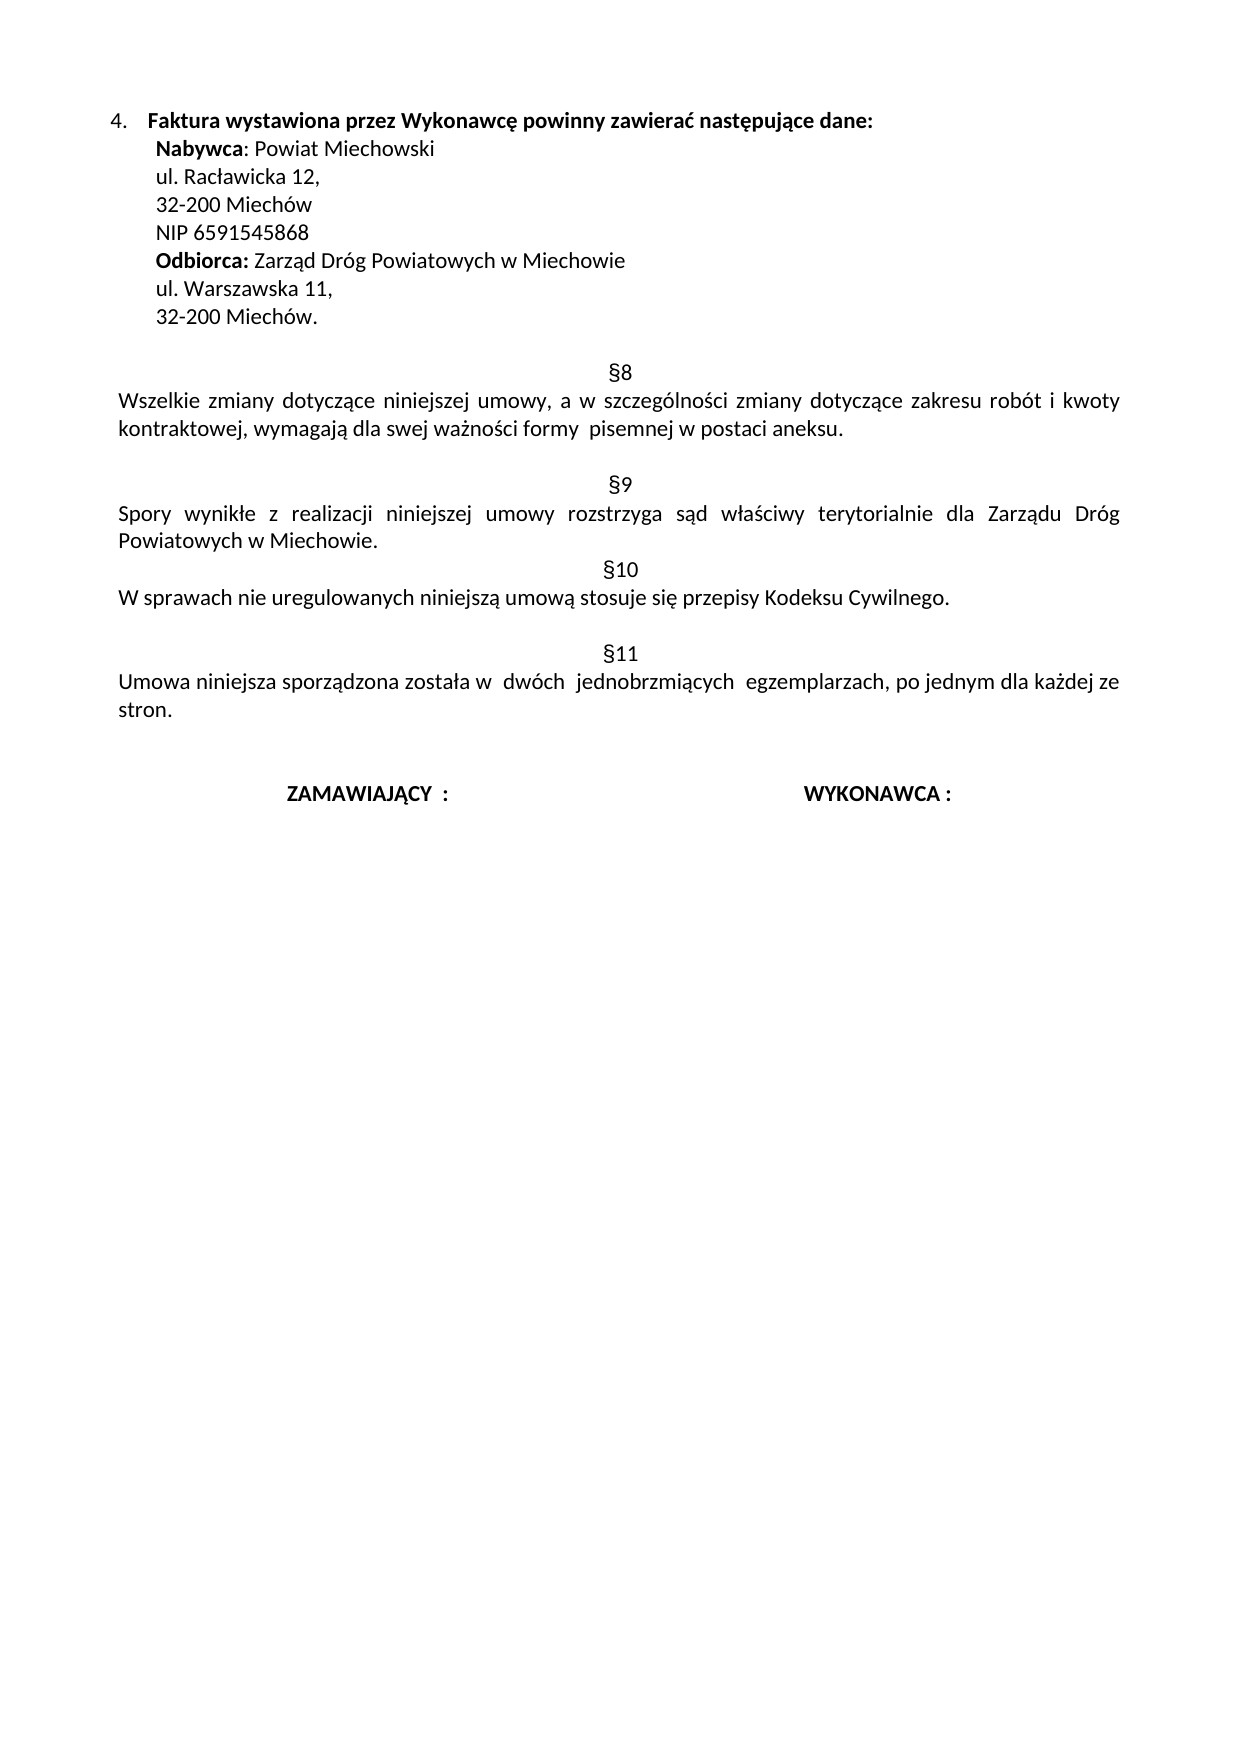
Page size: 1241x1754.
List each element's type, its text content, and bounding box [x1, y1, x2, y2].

text ZAMAWIAJĄCY : WYKONAWCA : [118, 779, 1122, 807]
text Wszelkie zmiany dotyczące niniejszej umowy, a w szczególności zmiany dotyczące zakresu robót i kwoty kontraktowej, wymagają dla swej ważności formy pisemnej w postaci aneksu. [118, 387, 1122, 443]
text ul. Racławicka 12, [156, 162, 1122, 190]
text Odbiorca: Zarząd Dróg Powiatowych w Miechowie [156, 246, 1122, 274]
text ul. Warszawska 11, [156, 274, 1122, 302]
text W sprawach nie uregulowanych niniejszą umową stosuje się przepisy Kodeksu Cywilnego. [118, 583, 1122, 611]
list Faktura wystawiona przez Wykonawcę powinny zawierać następujące dane: [110, 106, 1122, 134]
text 32-200 Miechów. [156, 302, 1122, 331]
text 9 [118, 471, 1122, 499]
text 32-200 Miechów [156, 190, 1122, 218]
text NIP 6591545868 [156, 218, 1122, 246]
text Umowa niniejsza sporządzona została w dwóch jednobrzmiących egzemplarzach, po jednym dla każdej ze stron. [118, 667, 1122, 723]
text 10 [118, 555, 1122, 583]
text Spory wynikłe z realizacji niniejszej umowy rozstrzyga sąd właściwy terytorialnie dla Zarządu Dróg Powiatowych w Miechowie. [118, 499, 1122, 555]
text Nabywca: Powiat Miechowski [156, 134, 1122, 162]
text 8 [118, 358, 1122, 387]
text 11 [118, 639, 1122, 667]
